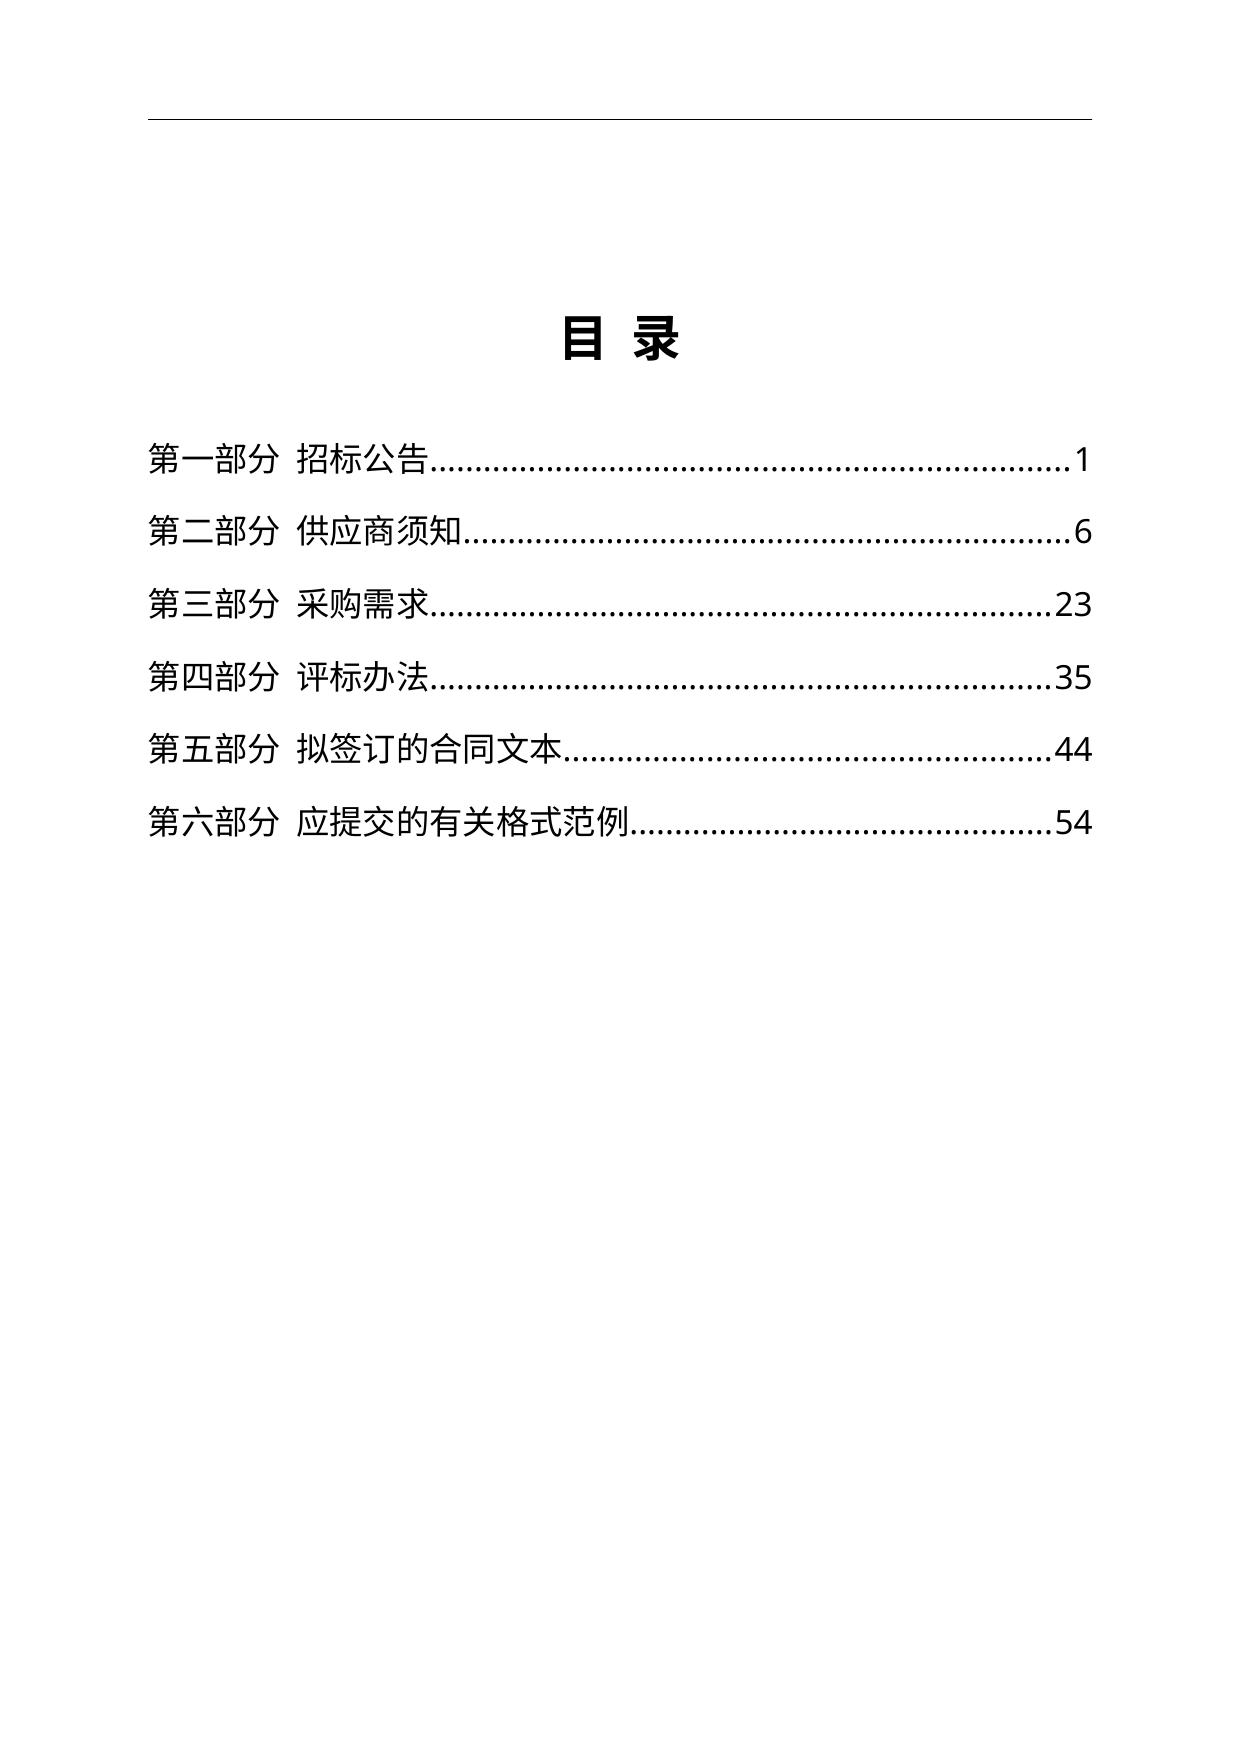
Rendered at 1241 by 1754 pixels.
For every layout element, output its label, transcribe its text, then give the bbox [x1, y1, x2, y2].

text 目 录 [148, 299, 1092, 371]
